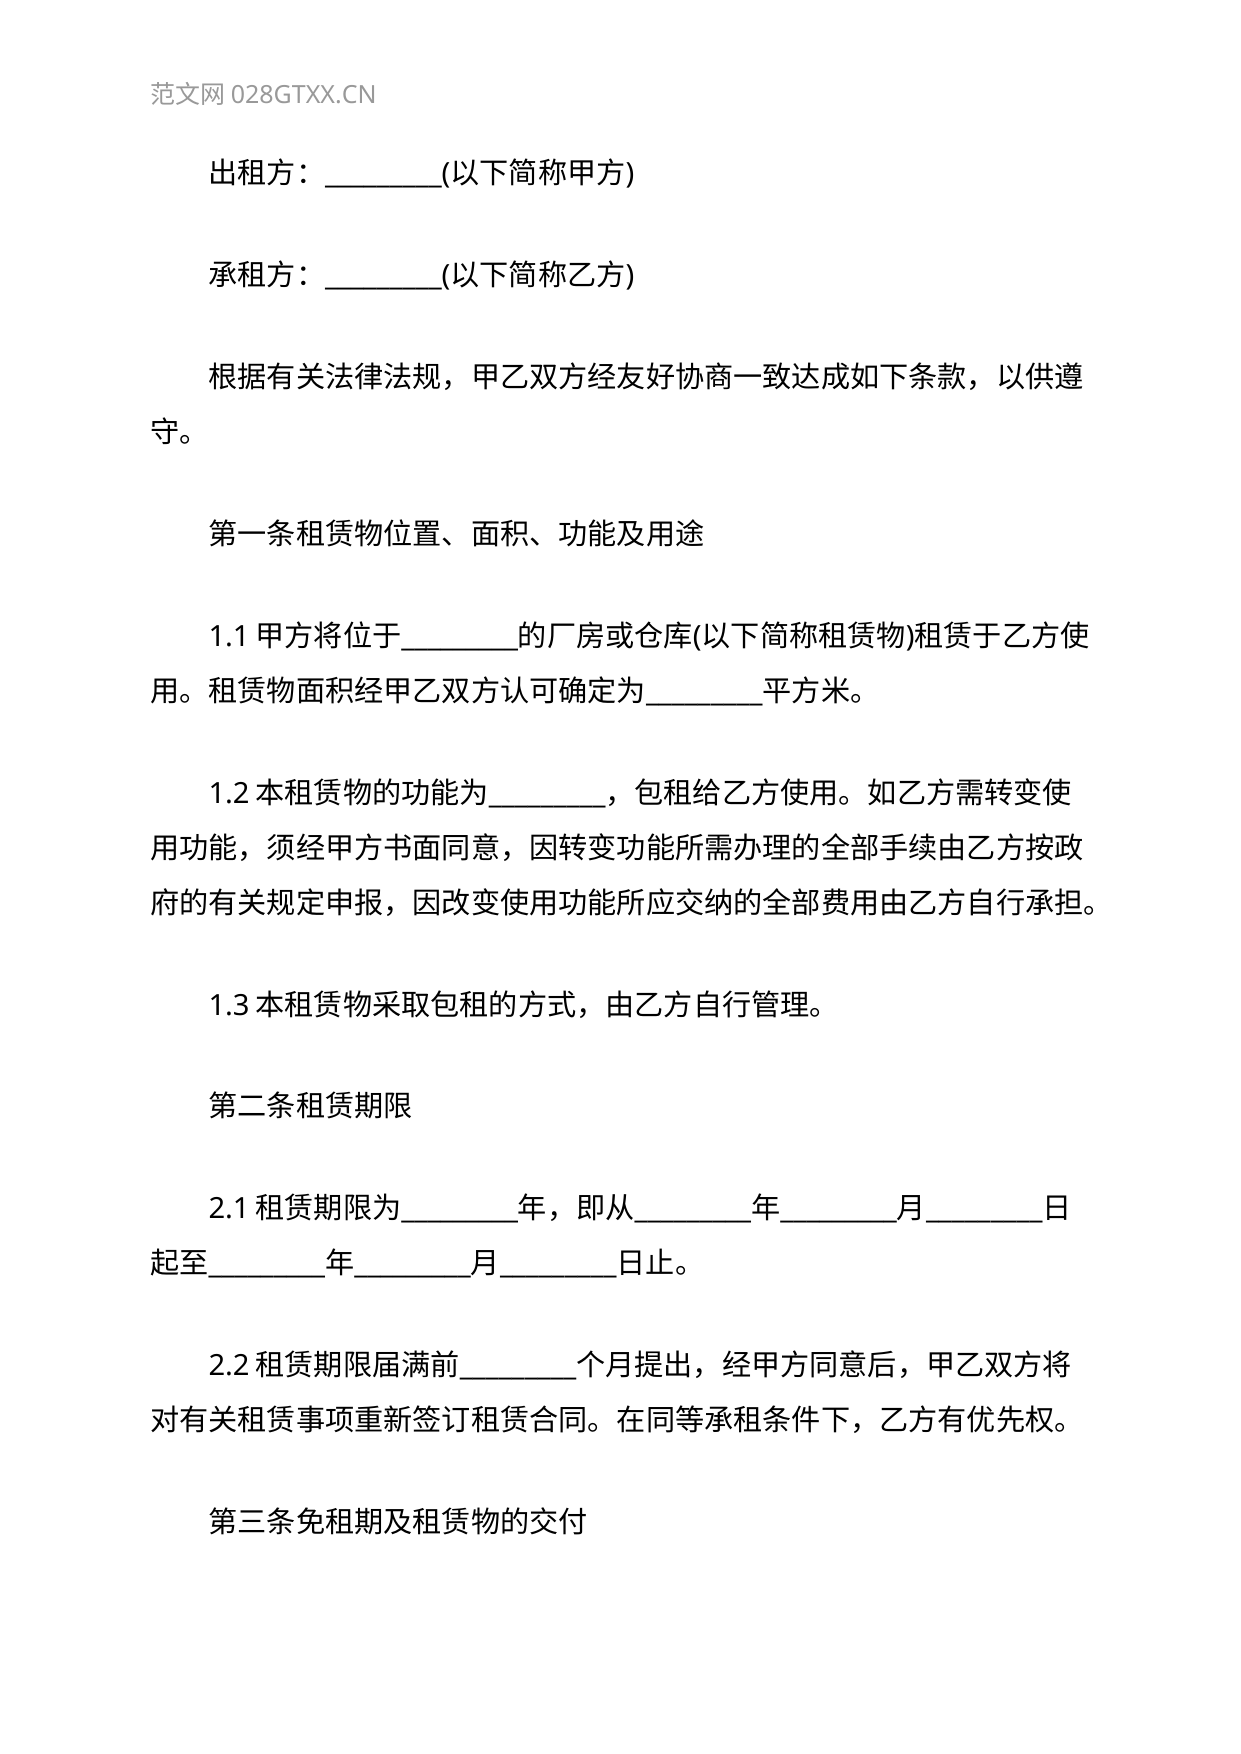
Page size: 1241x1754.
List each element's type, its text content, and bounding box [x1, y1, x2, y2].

text 承租方：_________(以下简称乙方) [150, 252, 1090, 294]
text 2.2租赁期限届满前_________个月提出，经甲方同意后，甲乙双方将对有关租赁事项重新签订租赁合同。在同等承租条件下，乙方有优先权。 [150, 1342, 1090, 1439]
text 1.2本租赁物的功能为_________，包租给乙方使用。如乙方需转变使用功能，须经甲方书面同意，因转变功能所需办理的全部手续由乙方按政府的有关规定申报，因改变使用功能所应交纳的全部费用由乙方自行承担。 [150, 769, 1090, 922]
text 2.1租赁期限为_________年，即从_________年_________月_________日起至_________年_________月_________日止。 [150, 1185, 1090, 1282]
text 根据有关法律法规，甲乙双方经友好协商一致达成如下条款，以供遵守。 [150, 354, 1090, 451]
text 第一条租赁物位置、面积、功能及用途 [150, 511, 1090, 553]
text 1.1甲方将位于_________的厂房或仓库(以下简称租赁物)租赁于乙方使用。租赁物面积经甲乙双方认可确定为_________平方米。 [150, 612, 1090, 710]
text 第三条免租期及租赁物的交付 [150, 1498, 1090, 1541]
text 第二条租赁期限 [150, 1083, 1090, 1125]
text 1.3本租赁物采取包租的方式，由乙方自行管理。 [150, 981, 1090, 1023]
text 出租方：_________(以下简称甲方) [150, 150, 1090, 192]
